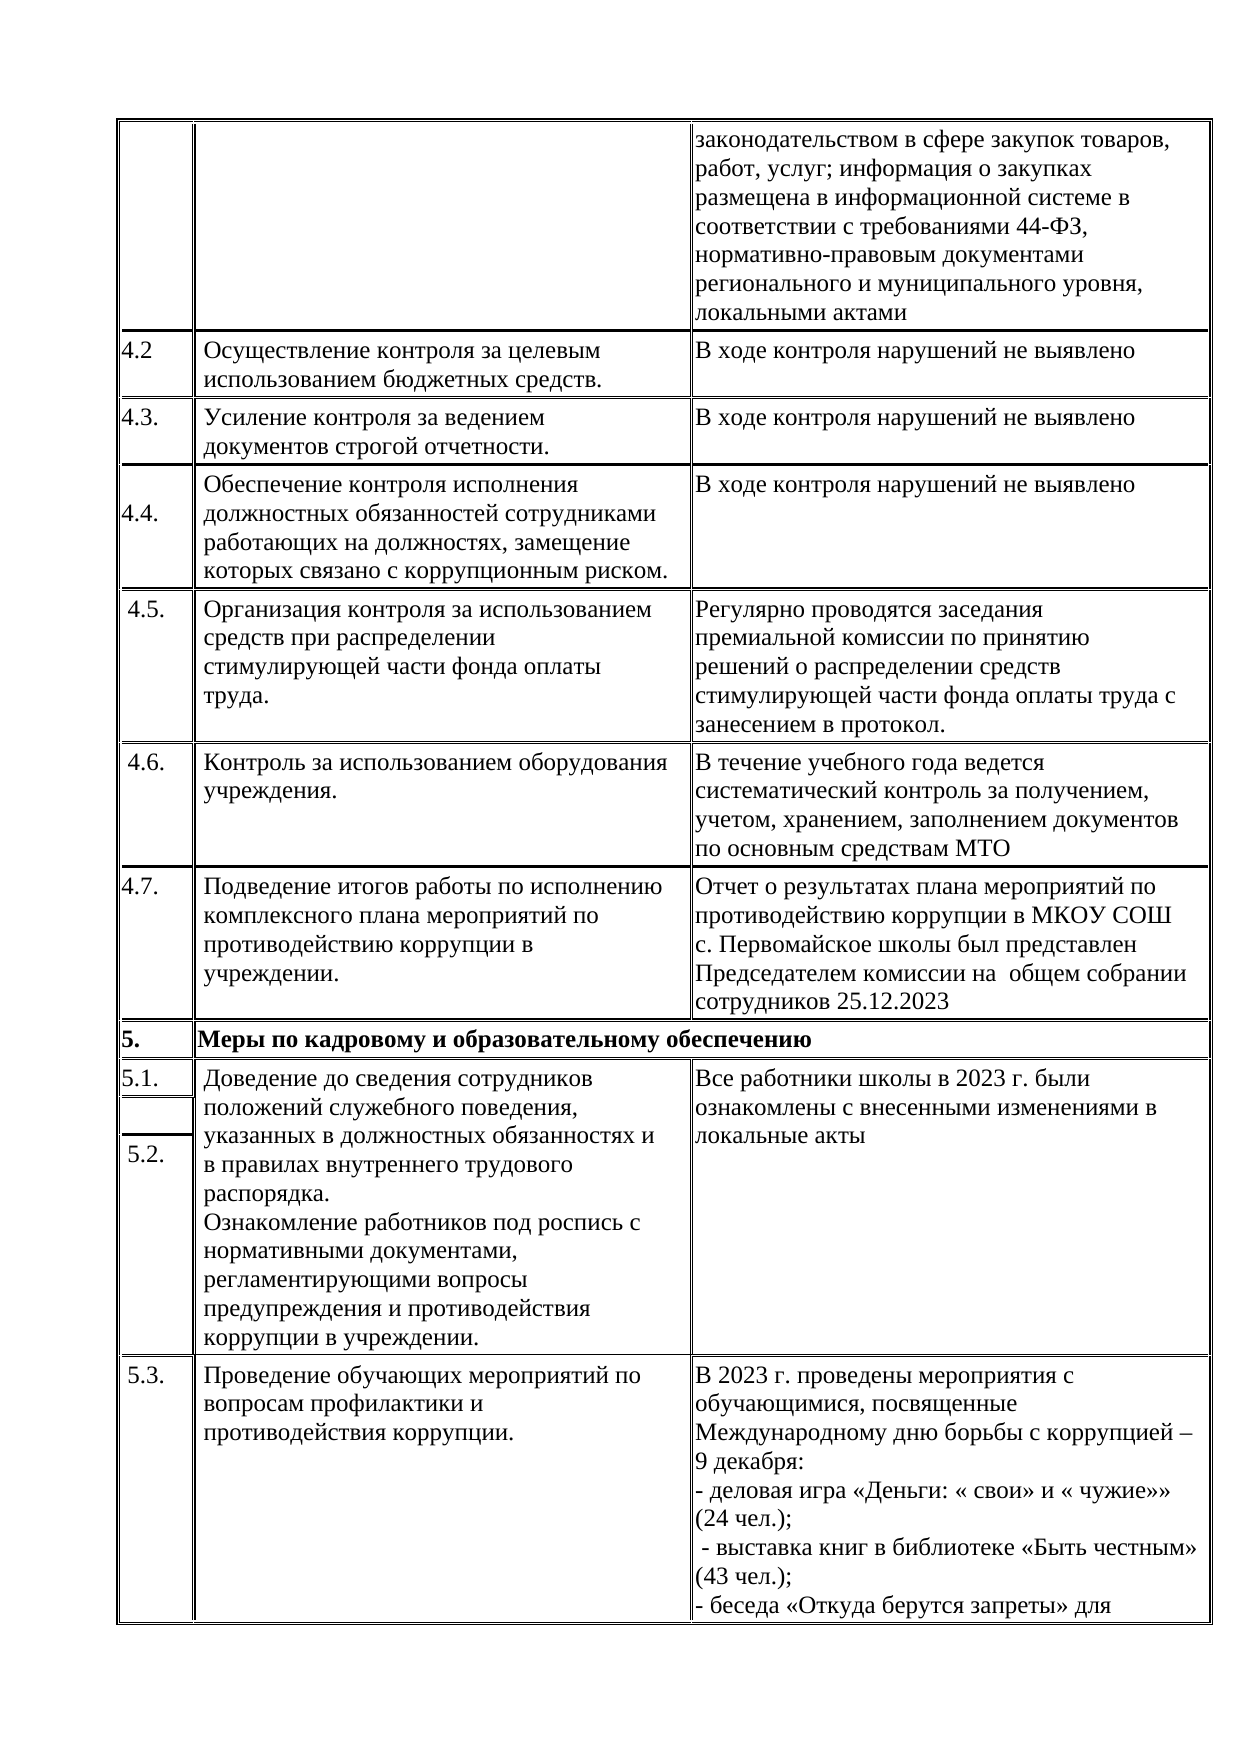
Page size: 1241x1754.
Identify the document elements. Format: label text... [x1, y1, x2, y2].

table_cell 5. [120, 1018, 192, 1056]
table_cell Все работники школы в 2023 г. были ознакомлены с внесенными изменениями в локальные акты [692, 1056, 1210, 1353]
table_cell 4.4. [118, 463, 192, 587]
table_cell 5.1. [120, 1056, 192, 1095]
table_cell В ходе контроля нарушений не выявлено [693, 329, 1209, 396]
table_cell 4.6. [118, 741, 194, 865]
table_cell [692, 122, 1209, 329]
table_cell Организация контроля за использованием средств при распределении стимулирующей части фонда оплаты труда. [196, 591, 690, 741]
table_cell 4.1. [120, 120, 194, 329]
table_cell 4.7. [120, 865, 192, 1018]
table_cell Регулярно проводятся заседания премиальной комиссии по принятию решений о распределении средств стимулирующей части фонда оплаты труда с занесением в протокол. [693, 587, 1210, 741]
table_cell Осуществление контроля за целевым использованием бюджетных средств. [196, 332, 690, 396]
table_cell [118, 1095, 194, 1133]
table_cell Усиление контроля за ведением документов строгой отчетности. [196, 399, 690, 463]
table_cell Контроль за использованием оборудования учреждения. [196, 744, 690, 865]
table_cell В ходе контроля нарушений не выявлено [692, 396, 1211, 463]
table_cell 4.5. [120, 587, 192, 741]
table_cell Отчет о результатах плана мероприятий по противодействию коррупции в МКОУ СОШ с. Первомайское школы был представлен Председателем комиссии на общем собрании сотрудников 25.12.2023 [693, 865, 1209, 1018]
table_cell В ходе контроля нарушений не выявлено [693, 463, 1211, 587]
table_cell 5.2. [118, 1133, 192, 1353]
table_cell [194, 122, 692, 329]
table_cell Подведение итогов работы по исполнению комплексного плана мероприятий по противодействию коррупции в учреждении. [196, 868, 690, 1018]
table_cell Меры по кадровому и образовательному обеспечению [196, 1018, 1210, 1056]
table_cell Доведение до сведения сотрудников положений служебного поведения, указанных в должностных обязанностях и в правилах внутреннего трудового распорядка. Ознакомление работников под роспись с нормативными документами, регламентирующими вопросы предупреждения и противодействия коррупции в учреждении. [196, 1060, 690, 1353]
table_cell В течение учебного года ведется систематический контроль за получением, учетом, хранением, заполнением документов по основным средствам МТО [692, 741, 1211, 865]
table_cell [692, 1354, 1210, 1622]
table_cell Обеспечение контроля исполнения должностных обязанностей сотрудниками работающих на должностях, замещение которых связано с коррупционным риском. [196, 466, 690, 587]
table_cell 5.3. [120, 1354, 194, 1622]
table_cell 4.2 [120, 329, 192, 396]
table_cell 4.3. [118, 396, 194, 463]
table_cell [194, 1355, 692, 1622]
